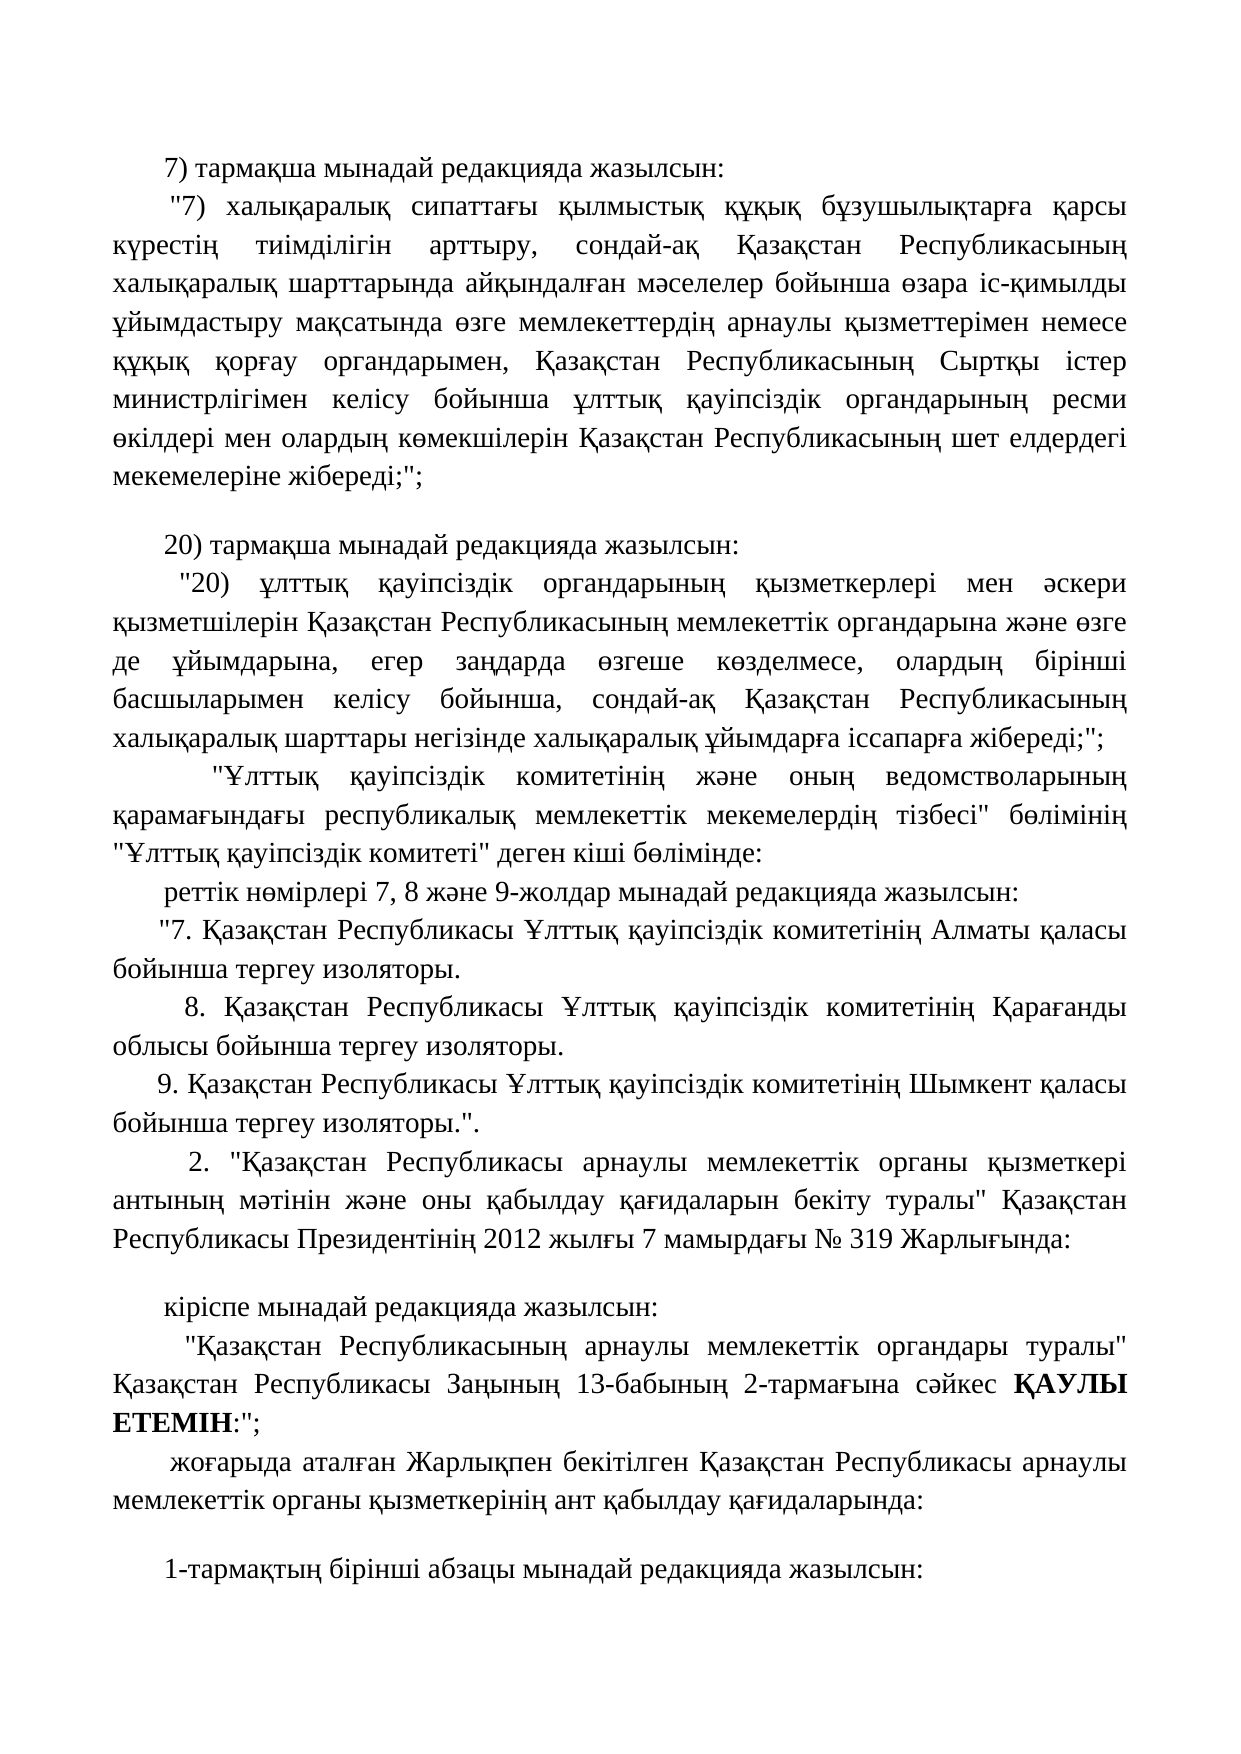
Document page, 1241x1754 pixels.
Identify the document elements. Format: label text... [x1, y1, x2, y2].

text "20) ұлттық қауіпсіздік органдарының қызметкерлері мен әскери қызметшілерін Қазақстан Республикасының мемлекеттік органдарына және өзге де ұйымдарына, егер заңдарда өзгеше көзделмесе, олардың бірінші басшыларымен келісу бойынша, сондай-ақ Қазақстан Республикасының халықаралық шарттары негізінде халықаралық ұйымдарға іссапарға жібереді;"; [112, 566, 1128, 753]
text 9. Қазақстан Республикасы Ұлттық қауіпсіздік комитетінің Шымкент қаласы бойынша тергеу изоляторы.". [112, 1067, 1128, 1139]
text реттік нөмірлері 7, 8 және 9-жолдар мынадай редакцияда жазылсын: [112, 874, 1128, 907]
text жоғарыда аталған Жарлықпен бекітілген Қазақстан Республикасы арнаулы мемлекеттік органы қызметкерінің ант қабылдау қағидаларында: [112, 1444, 1128, 1516]
text "Қазақстан Республикасының арнаулы мемлекеттік органдары туралы" Қазақстан Республикасы Заңының 13-бабының 2-тармағына сәйкес ҚАУЛЫ ЕТЕМІН:"; [112, 1328, 1128, 1439]
text 20) тармақша мынадай редакцияда жазылсын: [112, 527, 1128, 561]
text кіріспе мынадай редакцияда жазылсын: [112, 1289, 1128, 1323]
text "7. Қазақстан Республикасы Ұлттық қауіпсіздік комитетінің Алматы қаласы бойынша тергеу изоляторы. [112, 912, 1128, 984]
text 7) тармақша мынадай редакцияда жазылсын: [112, 150, 1128, 183]
text 1-тармақтың бірінші абзацы мынадай редакцияда жазылсын: [112, 1551, 1128, 1584]
text 8. Қазақстан Республикасы Ұлттық қауіпсіздік комитетінің Қарағанды облысы бойынша тергеу изоляторы. [112, 989, 1128, 1062]
text 2. "Қазақстан Республикасы арнаулы мемлекеттік органы қызметкері антының мәтінін және оны қабылдау қағидаларын бекіту туралы" Қазақстан Республикасы Президентінің 2012 жылғы 7 мамырдағы № 319 Жарлығында: [112, 1144, 1128, 1254]
text "7) халықаралық сипаттағы қылмыстық құқық бұзушылықтарға қарсы күрестің тиімділігін арттыру, сондай-ақ Қазақстан Республикасының халықаралық шарттарында айқындалған мәселелер бойынша өзара іс-қимылды ұйымдастыру мақсатында өзге мемлекеттердің арнаулы қызметтерімен немесе құқық қорғау органдарымен, Қазақстан Республикасының Сыртқы істер министрлігімен келісу бойынша ұлттық қауіпсіздік органдарының ресми өкілдері мен олардың көмекшілерін Қазақстан Республикасының шет елдердегі мекемелеріне жібереді;"; [112, 188, 1128, 492]
text "Ұлттық қауіпсіздік комитетінің және оның ведомстволарының қарамағындағы республикалық мемлекеттік мекемелердің тізбесі" бөлімінің "Ұлттық қауіпсіздік комитеті" деген кіші бөлімінде: [112, 758, 1128, 869]
